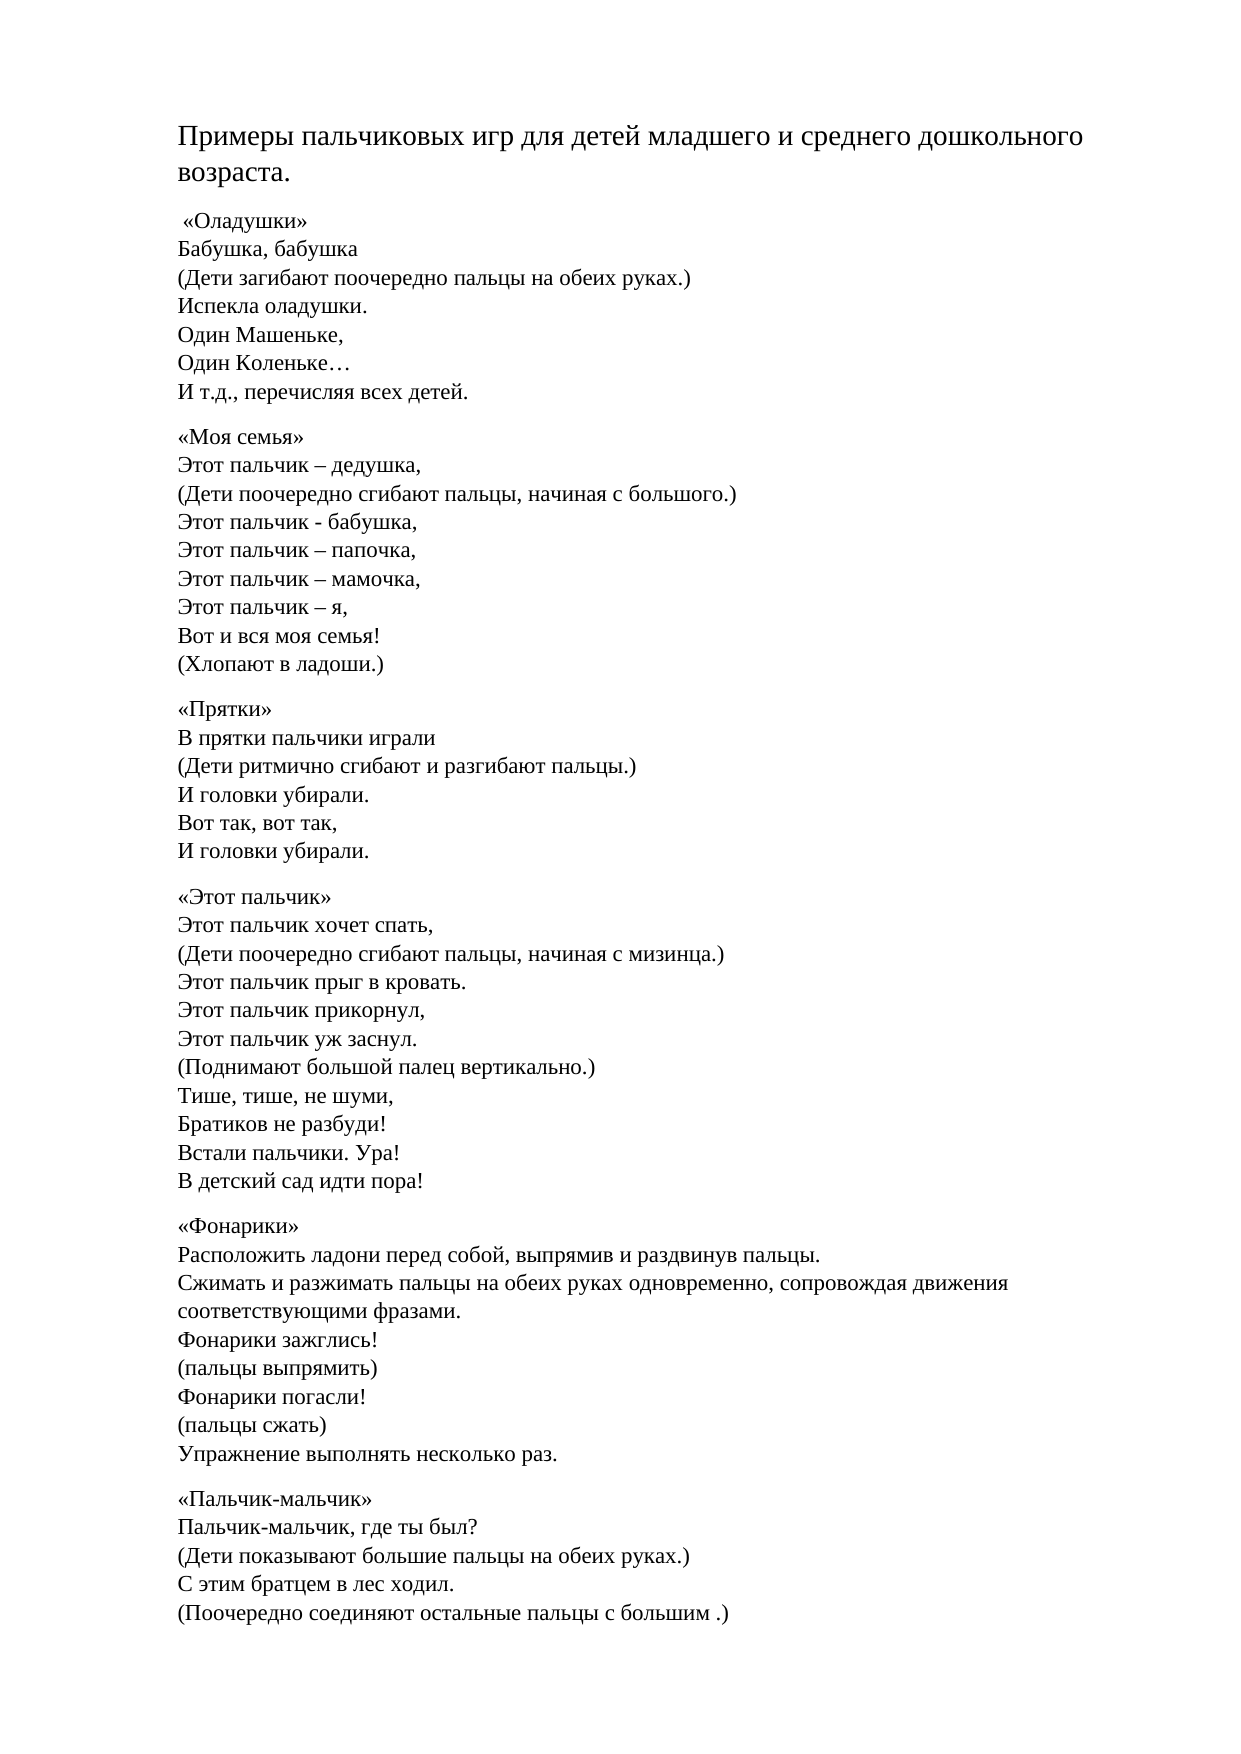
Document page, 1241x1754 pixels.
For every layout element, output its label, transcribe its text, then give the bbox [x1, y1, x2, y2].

text Примеры пальчиковых игр для детей младшего и среднего дошкольного возраста. [177, 118, 1152, 188]
text «Прятки» В прятки пальчики играли (Дети ритмично сгибают и разгибают пальцы.) И головки убирали. Вот так, вот так, И головки убирали. [177, 695, 1152, 864]
text «Фонарики» Расположить ладони перед собой, выпрямив и раздвинув пальцы. Сжимать и разжимать пальцы на обеих руках одновременно, сопровождая движения соответствующими фразами. Фонарики зажглись! (пальцы выпрямить) Фонарики погасли! (пальцы сжать) Упражнение выполнять несколько раз. [177, 1212, 1152, 1466]
text «Этот пальчик» Этот пальчик хочет спать, (Дети поочередно сгибают пальцы, начиная с мизинца.) Этот пальчик прыг в кровать. Этот пальчик прикорнул, Этот пальчик уж заснул. (Поднимают большой палец вертикально.) Тише, тише, не шуми, Братиков не разбуди! Встали пальчики. Ура! В детский сад идти пора! [177, 883, 1152, 1193]
text «Оладушки» Бабушка, бабушка (Дети загибают поочередно пальцы на обеих руках.) Испекла оладушки. Один Машеньке, Один Коленьке… И т.д., перечисляя всех детей. [177, 207, 1152, 404]
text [177, 1485, 1152, 1625]
text «Моя семья» Этот пальчик – дедушка, (Дети поочередно сгибают пальцы, начиная с большого.) Этот пальчик - бабушка, Этот пальчик – папочка, Этот пальчик – мамочка, Этот пальчик – я, Вот и вся моя семья! (Хлопают в ладоши.) [177, 423, 1152, 677]
